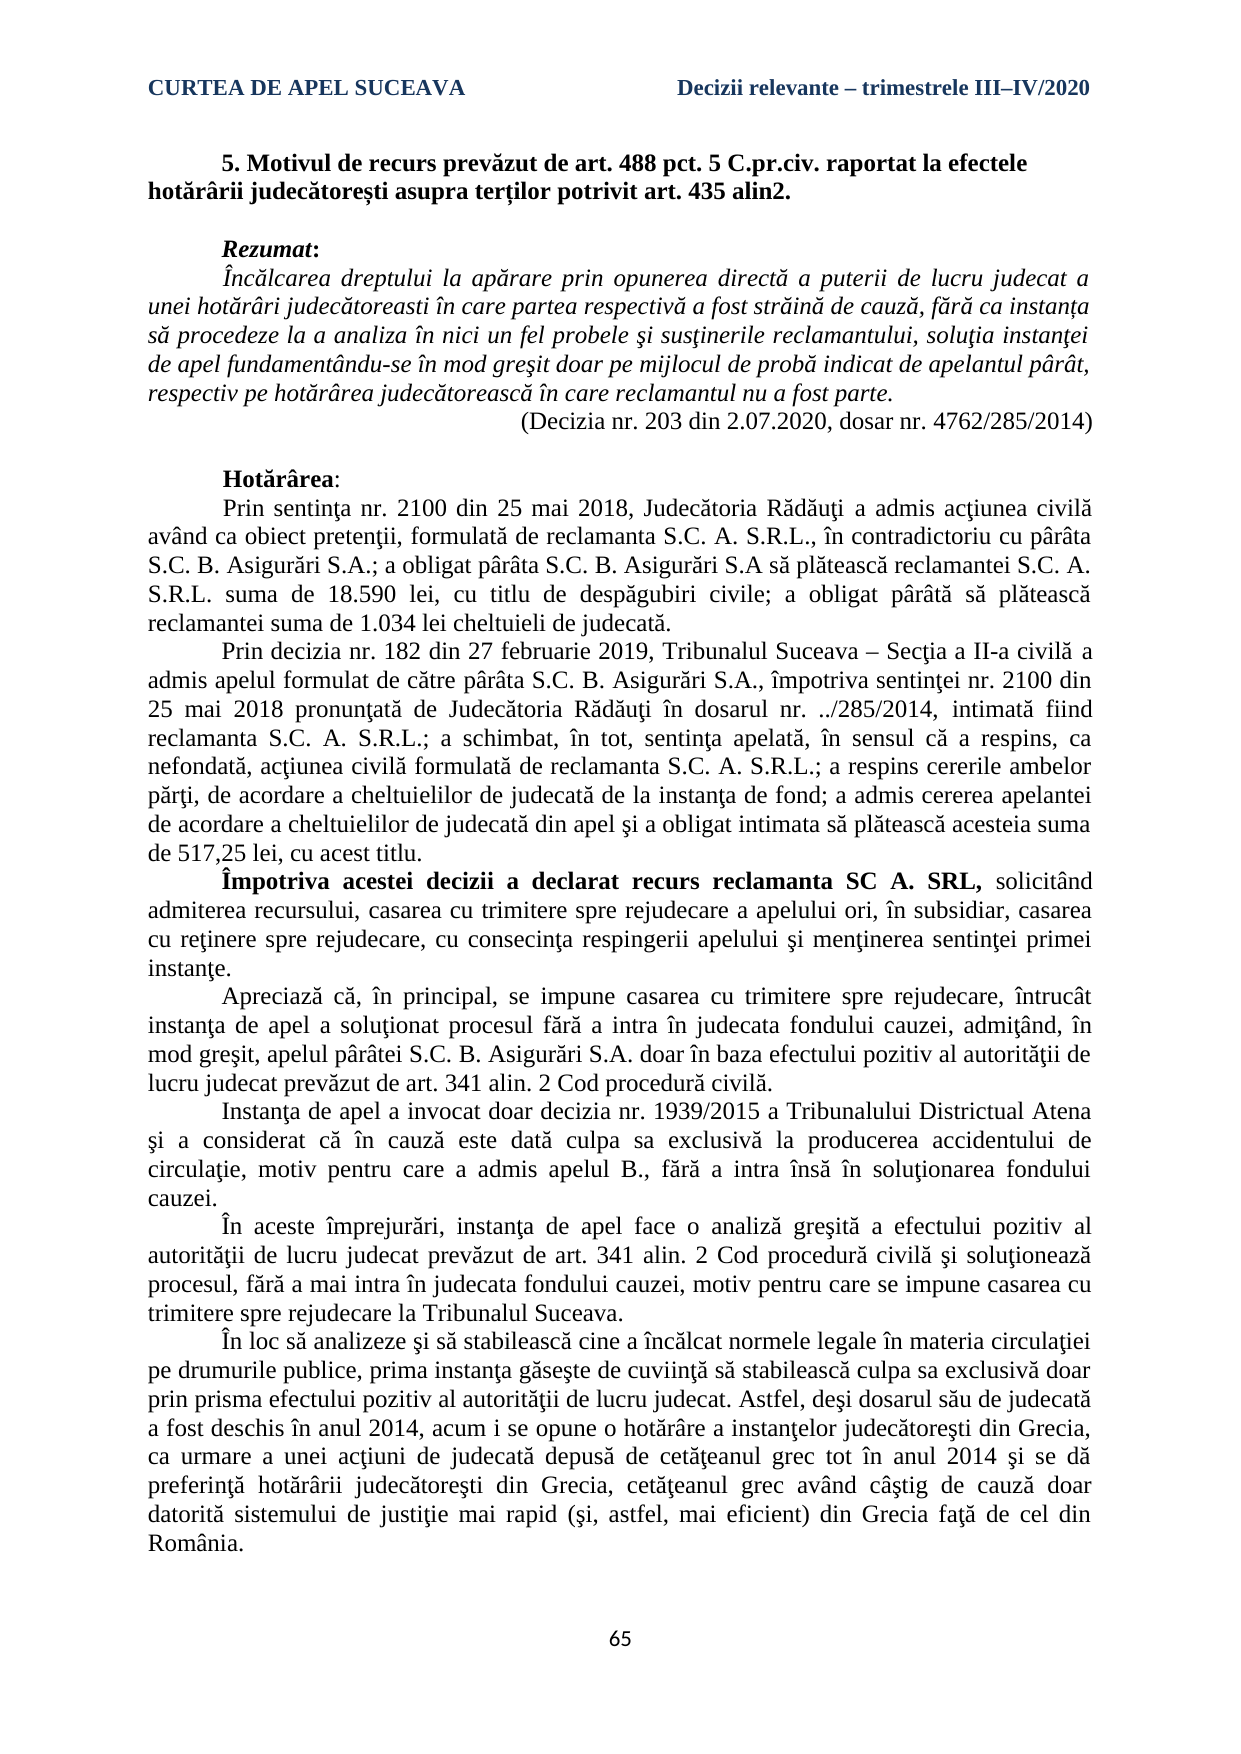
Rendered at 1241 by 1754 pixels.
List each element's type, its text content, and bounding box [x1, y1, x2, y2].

text Prin decizia nr. 182 din 27 februarie 2019, Tribunalul Suceava – Secţia a II-a civilă a admis apelul formulat de către pârâta S.C. B. Asigurări S.A., împotriva sentinţei nr. 2100 din 25 mai 2018 pronunţată de Judecătoria Rădăuţi în dosarul nr. ../285/2014, intimată fiind reclamanta S.C. A. S.R.L.; a schimbat, în tot, sentinţa apelată, în sensul că a respins, ca nefondată, acţiunea civilă formulată de reclamanta S.C. A. S.R.L.; a respins cererile ambelor părţi, de acordare a cheltuielilor de judecată de la instanţa de fond; a admis cererea apelantei de acordare a cheltuielilor de judecată din apel şi a obligat intimata să plătească acesteia suma de 517,25 lei, cu acest titlu. [148, 636, 1093, 866]
text (Decizia nr. 203 din 2.07.2020, dosar nr. 4762/285/2014) [185, 406, 1093, 435]
text 5. Motivul de recurs prevăzut de art. 488 pct. .pr.civ. raportat la efectele hotărârii judecătorești asupra terților potrivit art. 435 alin2. [148, 148, 1093, 205]
text În loc să analizeze şi să stabilească cine a încălcat normele legale în materia circulaţiei pe drumurile publice, prima instanţa găseşte de cuviinţă să stabilească culpa sa exclusivă doar prin prisma efectului pozitiv al autorităţii de lucru judecat. Astfel, deşi dosarul său de judecată a fost deschis în anul 2014, acum i se opune o hotărâre a instanţelor judecătoreşti din Grecia, ca urmare a unei acţiuni de judecată depusă de cetăţeanul grec tot în anul 2014 şi se dă preferinţă hotărârii judecătoreşti din Grecia, cetăţeanul grec având câştig de cauză doar datorită sistemului de justiţie mai rapid (şi, astfel, mai eficient) din Grecia faţă de cel din România. [148, 1326, 1093, 1556]
text În aceste împrejurări, instanţa de apel face o analiză greşită a efectului pozitiv al autorităţii de lucru judecat prevăzut de art. 341 alin. 2 Cod procedură civilă şi soluţionează procesul, fără a mai intra în judecata fondului cauzei, motiv pentru care se impune casarea cu trimitere spre rejudecare la Tribunalul Suceava. [148, 1211, 1093, 1326]
text Împotriva acestei decizii a declarat recurs reclamanta SC A. SRL, solicitând admiterea recursului, casarea cu trimitere spre rejudecare a apelului ori, în subsidiar, casarea cu reţinere spre rejudecare, cu consecinţa respingerii apelului şi menţinerea sentinţei primei instanţe. [148, 866, 1093, 981]
text Încălcarea dreptului la apărare prin opunerea directă a puterii de lucru judecat a unei hotărâri judecătoreasti în care partea respectivă a fost străină de cauză, fără ca instanța să procedeze la a analiza în nici un fel probele şi susţinerile reclamantului, soluţia instanţei de apel fundamentându-se în mod greşit doar pe mijlocul de probă indicat de apelantul pârât, respectiv pe hotărârea judecătorească în care reclamantul nu a fost parte. [148, 263, 1093, 406]
text Apreciază că, în principal, se impune casarea cu trimitere spre rejudecare, întrucât instanţa de apel a soluţionat procesul fără a intra în judecata fondului cauzei, admiţând, în mod greşit, apelul pârâtei S.C. B. Asigurări S.A. doar în baza efectului pozitiv al autorităţii de lucru judecat prevăzut de art. 341 alin. 2 Cod procedură civilă. [148, 981, 1093, 1096]
text Prin sentinţa nr. 2100 din 25 mai 2018, Judecătoria Rădăuţi a admis acţiunea civilă având ca obiect pretenţii, formulată de reclamanta S.C. A. S.R.L., în contradictoriu cu pârâta S.C. B. Asigurări S.A.; a obligat pârâta S.C. B. Asigurări S.A să plătească reclamantei S.C. A. S.R.L. suma de 18.590 lei, cu titlu de despăgubiri civile; a obligat pârâtă să plătească reclamantei suma de 1.034 lei cheltuieli de judecată. [148, 493, 1093, 636]
text Rezumat: [148, 234, 1093, 263]
text Instanţa de apel a invocat doar decizia nr. 1939/2015 a Tribunalului Districtual Atena şi a considerat că în cauză este dată culpa sa exclusivă la producerea accidentului de circulaţie, motiv pentru care a admis apelul B., fără a intra însă în soluţionarea fondului cauzei. [148, 1096, 1093, 1211]
text Hotărârea: [148, 464, 1093, 493]
